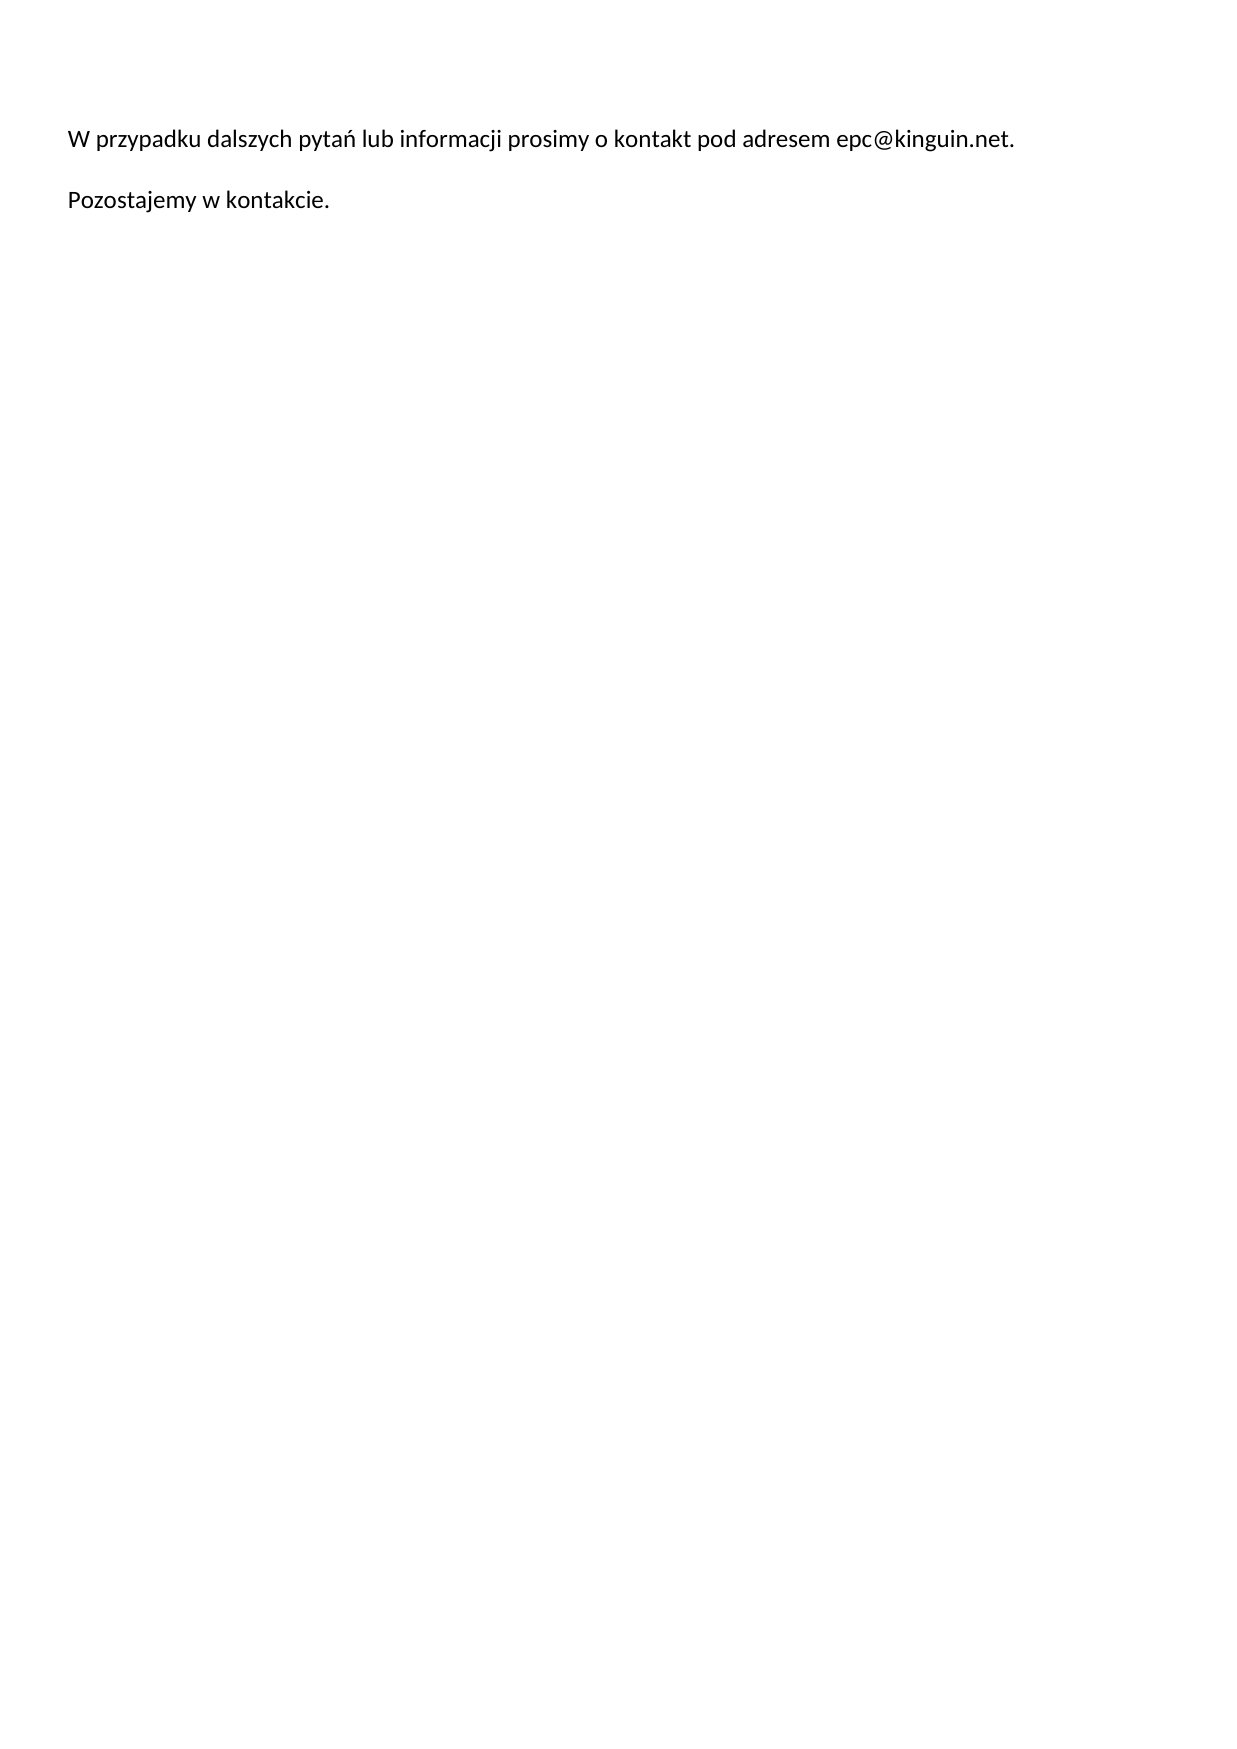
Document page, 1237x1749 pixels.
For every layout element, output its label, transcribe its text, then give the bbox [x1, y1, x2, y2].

text W przypadku dalszych pytań lub informacji prosimy o kontakt pod adresem epc@kinguin.net. [68, 123, 1169, 153]
text Pozostajemy w kontakcie. [68, 185, 1169, 215]
